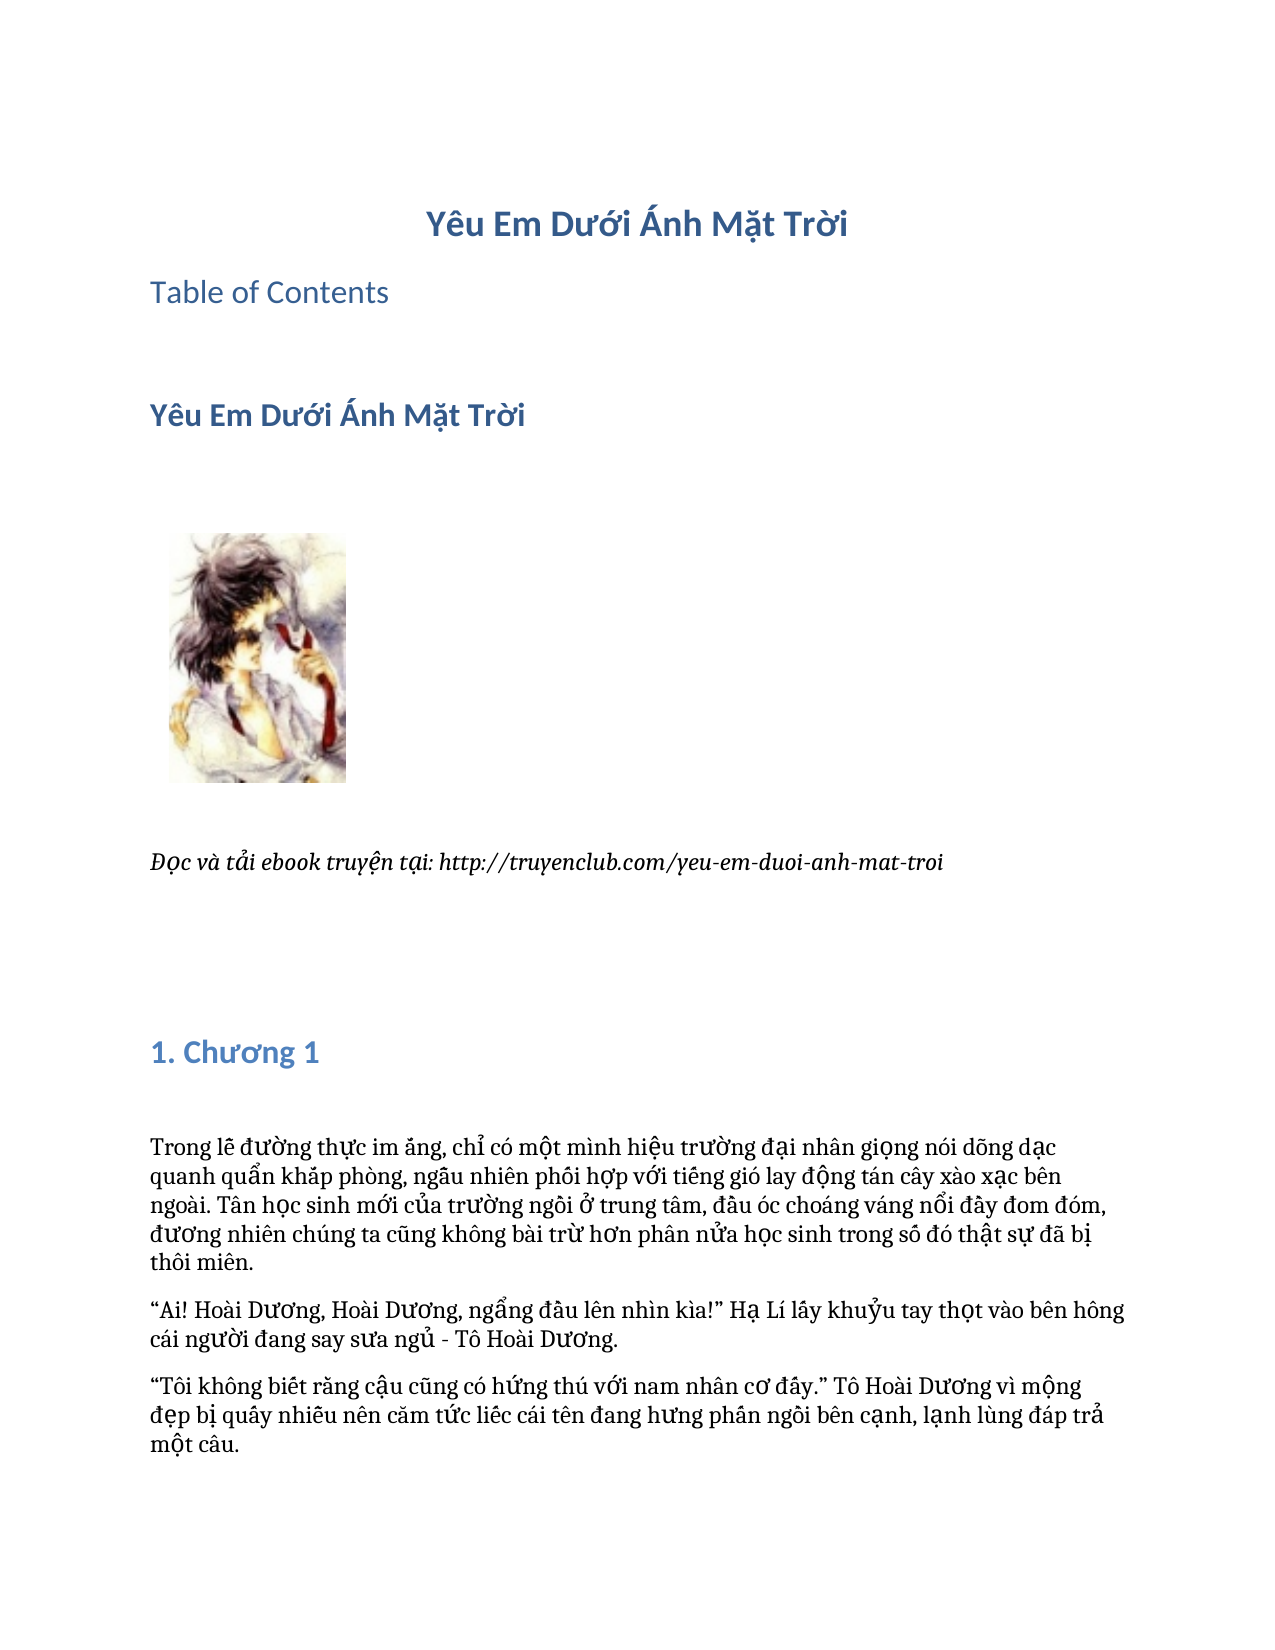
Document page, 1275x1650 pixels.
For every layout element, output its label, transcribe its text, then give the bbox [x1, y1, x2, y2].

text “Tôi không biết rằng cậu cũng có hứng thú với nam nhân cơ đấy.” Tô Hoài Dương vì mộng đẹp bị quấy nhiễu nên căm tức liếc cái tên đang hưng phấn ngồi bên cạnh, lạnh lùng đáp trả một câu. [150, 1372, 1125, 1458]
subtitle 1. Chương 1 [150, 1031, 1125, 1072]
text Đọc và tải ebook truyện tại: http://truyenclub.com/yeu-em-duoi-anh-mat-troi [150, 791, 1125, 906]
text “Ai! Hoài Dương, Hoài Dương, ngẩng đầu lên nhìn kìa!” Hạ Lí lấy khuỷu tay thọt vào bên hông cái người đang say sưa ngủ - Tô Hoài Dương. [150, 1296, 1125, 1353]
table_header [139, 529, 1275, 787]
picture [168, 533, 346, 783]
subtitle Yêu Em Dưới Ánh Mặt Trời [150, 393, 1125, 434]
text Trong lễ đường thực im ắng, chỉ có một mình hiệu trường đại nhân giọng nói dõng dạc quanh quẩn khắp phòng, ngẫu nhiên phối hợp với tiếng gió lay động tán cây xào xạc bên ngoài. Tân học sinh mới của trường ngồi ở trung tâm, đầu óc choáng váng nổi đầy đom đóm, đương nhiên chúng ta cũng không bài trừ hơn phân nửa học sinh trong số đó thật sự đã bị thôi miên. [150, 1076, 1125, 1277]
title Yêu Em Dưới Ánh Mặt Trời [150, 200, 1125, 246]
